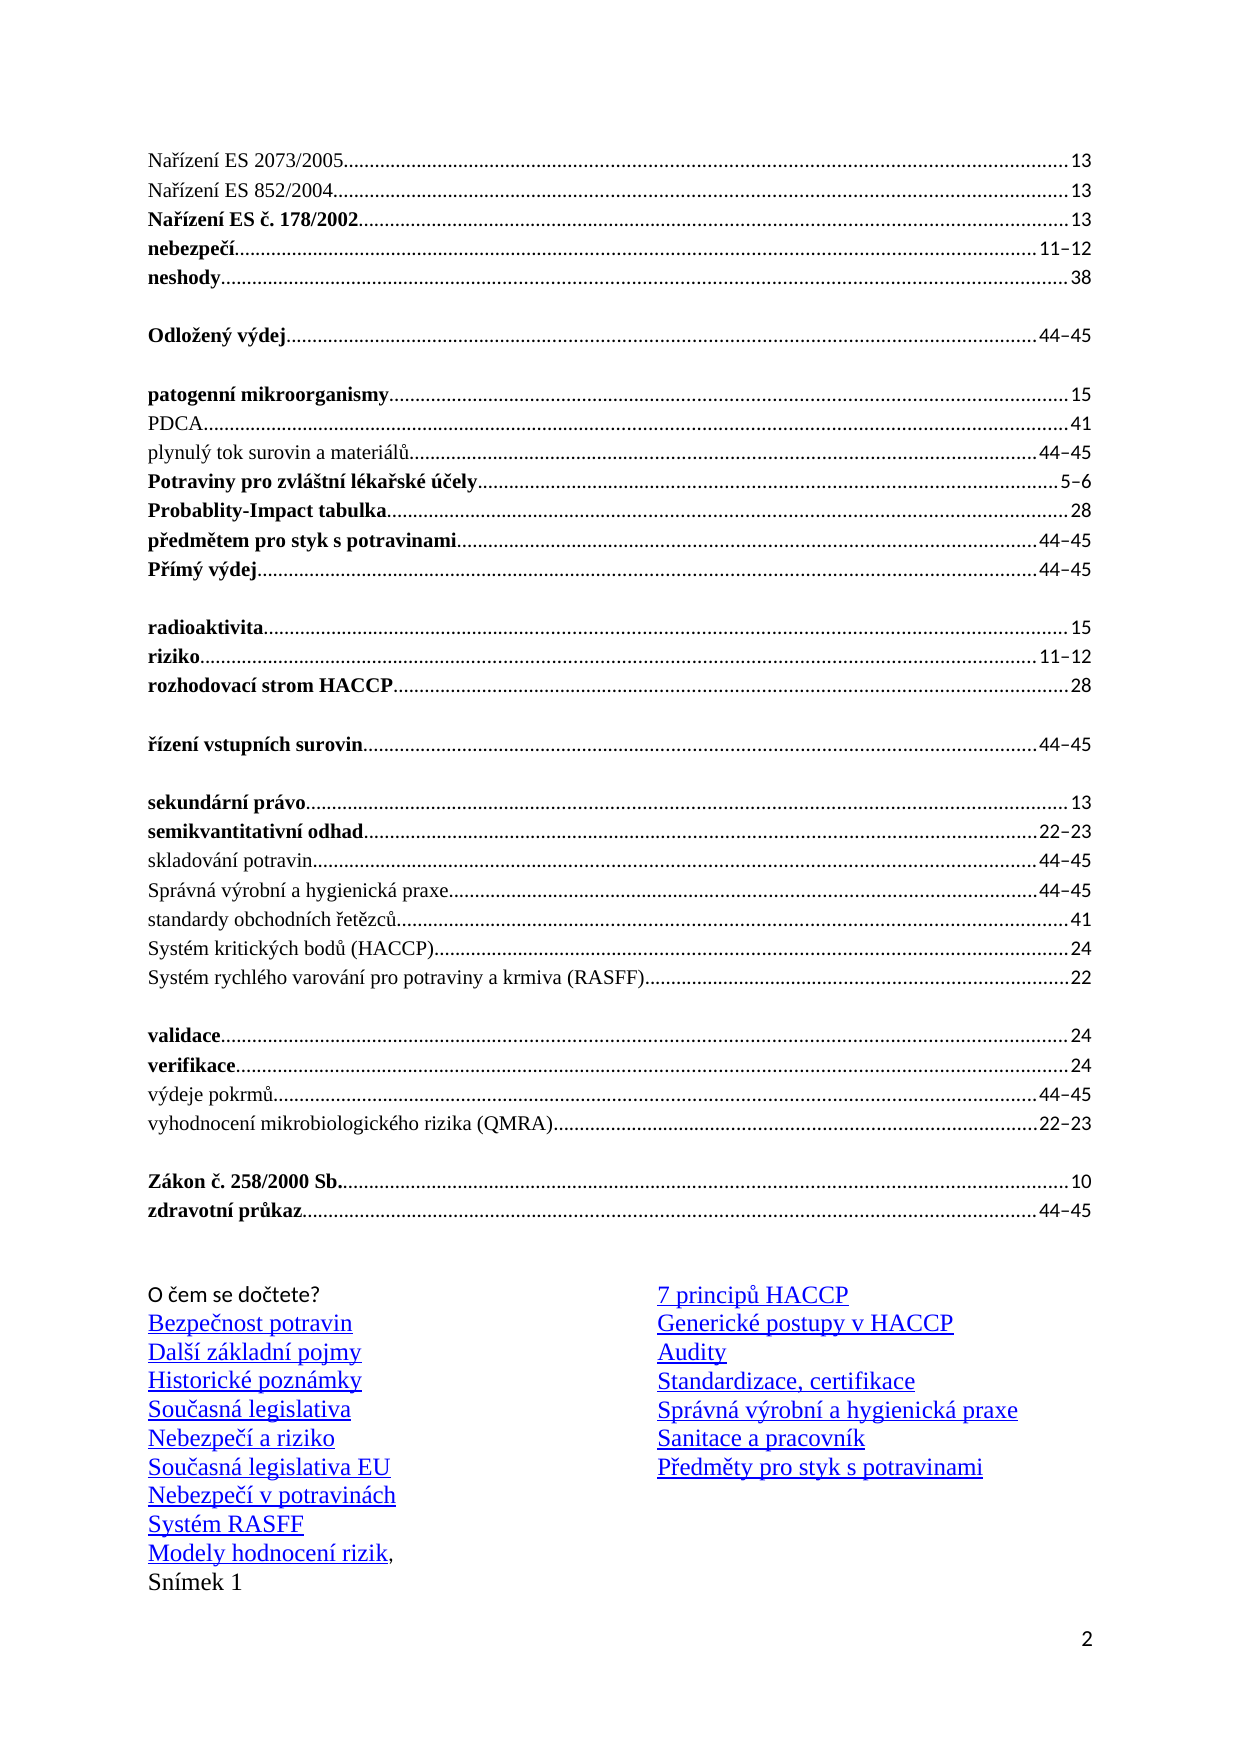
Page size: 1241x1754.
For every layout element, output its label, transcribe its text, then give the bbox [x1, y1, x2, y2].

text Standardizace, certifikace [657, 1366, 1093, 1395]
text Přímý výdej 44–45 [148, 556, 1093, 581]
text Systém RASFF [148, 1509, 583, 1538]
text Odložený výdej 44–45 [148, 323, 1093, 348]
text zdravotní průkaz 44–45 [148, 1198, 1093, 1223]
text 7 principů HACCP [657, 1280, 1093, 1308]
text radioaktivita 15 [148, 614, 1093, 640]
text Bezpečnost potravin [148, 1308, 583, 1337]
text Modely hodnocení rizik, [148, 1538, 583, 1567]
text O čem se dočtete? [148, 1280, 583, 1308]
text Potraviny pro zvláštní lékařské účely 5–6 [148, 468, 1093, 494]
text Správná výrobní a hygienická praxe [657, 1395, 1093, 1423]
text nebezpečí 11–12 [148, 235, 1093, 261]
text Nebezpečí v potravinách [148, 1480, 583, 1509]
text vyhodnocení mikrobiologického rizika (QMRA) 22–23 [148, 1110, 1093, 1136]
text Zákon č. 258/2000 Sb. 10 [148, 1168, 1093, 1194]
text Systém rychlého varování pro potraviny a krmiva (RASFF) 22 [148, 964, 1093, 990]
text předmětem pro styk s potravinami 44–45 [148, 527, 1093, 552]
text Historické poznámky [148, 1365, 583, 1394]
text Současná legislativa [148, 1394, 583, 1423]
text plynulý tok surovin a materiálů 44–45 [148, 439, 1093, 465]
text výdeje pokrmů 44–45 [148, 1081, 1093, 1106]
text neshody 38 [148, 264, 1093, 290]
text Snímek 1 [148, 1567, 1093, 1596]
text Generické postupy v HACCP [657, 1308, 1093, 1337]
text standardy obchodních řetězců 41 [148, 906, 1093, 931]
text Nařízení ES č. 178/2002 13 [148, 206, 1093, 231]
text semikvantitativní odhad 22–23 [148, 818, 1093, 844]
text Další základní pojmy [148, 1337, 583, 1365]
text validace 24 [148, 1023, 1093, 1048]
text PDCA 41 [148, 410, 1093, 436]
text Nebezpečí a riziko [148, 1423, 583, 1452]
text Nařízení ES 2073/2005 13 [148, 148, 1093, 173]
text Audity [657, 1337, 1093, 1366]
text Současná legislativa EU [148, 1452, 583, 1480]
text Nařízení ES 852/2004 13 [148, 177, 1093, 202]
text Probablity-Impact tabulka 28 [148, 498, 1093, 523]
text řízení vstupních surovin 44–45 [148, 731, 1093, 756]
text Sanitace a pracovník [657, 1423, 1093, 1452]
text Systém kritických bodů (HACCP) 24 [148, 935, 1093, 961]
text Správná výrobní a hygienická praxe 44–45 [148, 877, 1093, 902]
text Předměty pro styk s potravinami [657, 1452, 1093, 1481]
text riziko 11–12 [148, 643, 1093, 669]
text skladování potravin 44–45 [148, 848, 1093, 873]
text rozhodovací strom HACCP 28 [148, 673, 1093, 698]
text verifikace 24 [148, 1052, 1093, 1077]
text patogenní mikroorganismy 15 [148, 381, 1093, 406]
text sekundární právo 13 [148, 789, 1093, 815]
